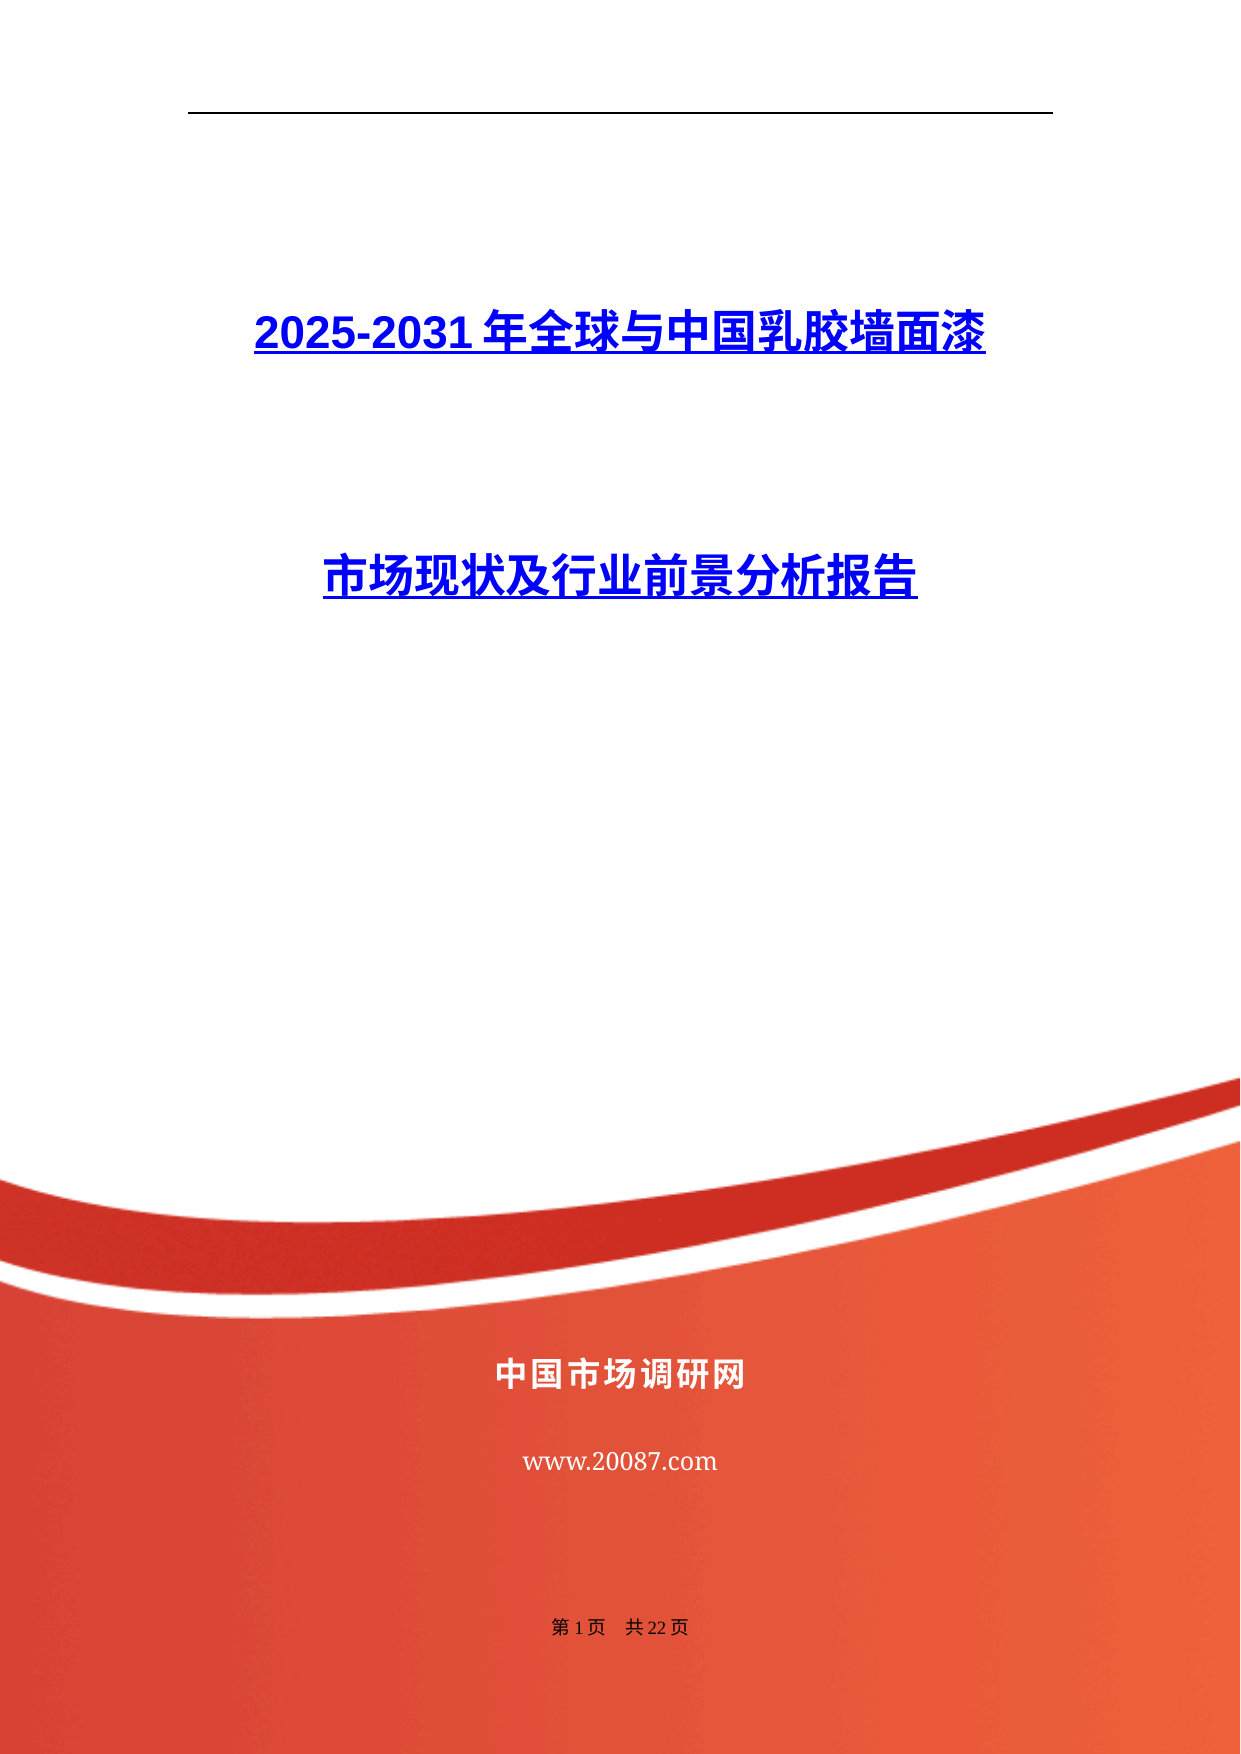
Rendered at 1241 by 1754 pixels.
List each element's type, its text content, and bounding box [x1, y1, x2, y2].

text www.20087.com [187, 1428, 1053, 1493]
table_header 2025-2031年全球与中国乳胶墙面漆市场现状及行业前景分析报告 [188, 207, 1053, 773]
subtitle 中国市场调研网 [187, 1339, 1053, 1404]
picture [0, 1006, 1241, 1754]
